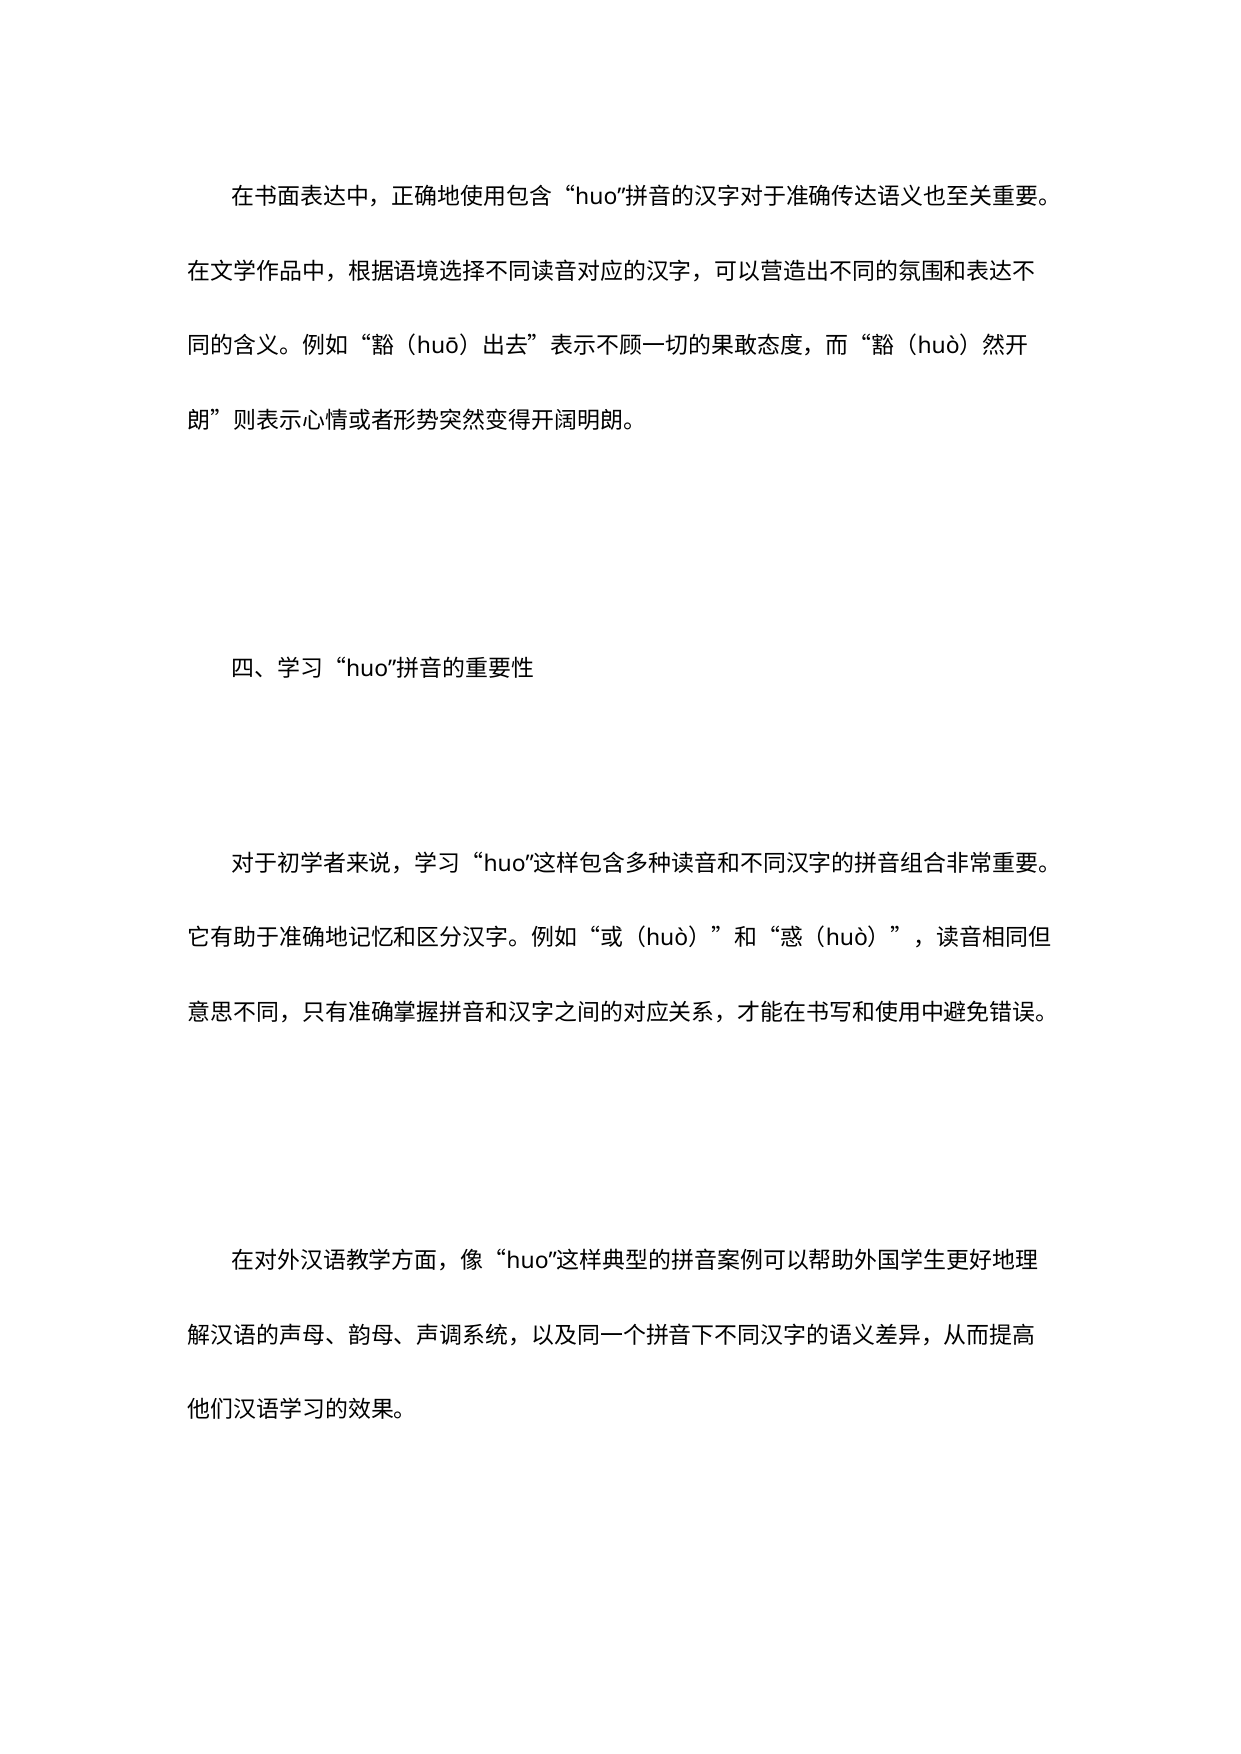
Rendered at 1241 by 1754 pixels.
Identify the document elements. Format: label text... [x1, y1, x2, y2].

text 在书面表达中，正确地使用包含“huo”拼音的汉字对于准确传达语义也至关重要。在文学作品中，根据语境选择不同读音对应的汉字，可以营造出不同的氛围和表达不同的含义。例如“豁（huō）出去”表示不顾一切的果敢态度，而“豁（huò）然开朗”则表示心情或者形势突然变得开阔明朗。 [187, 162, 1053, 451]
text 四、学习“huo”拼音的重要性 [187, 634, 1053, 699]
text 对于初学者来说，学习“huo”这样包含多种读音和不同汉字的拼音组合非常重要。它有助于准确地记忆和区分汉字。例如“或（huò）”和“惑（huò）”，读音相同但意思不同，只有准确掌握拼音和汉字之间的对应关系，才能在书写和使用中避免错误。 [187, 828, 1053, 1043]
text 在对外汉语教学方面，像“huo”这样典型的拼音案例可以帮助外国学生更好地理解汉语的声母、韵母、声调系统，以及同一个拼音下不同汉字的语义差异，从而提高他们汉语学习的效果。 [187, 1226, 1053, 1440]
